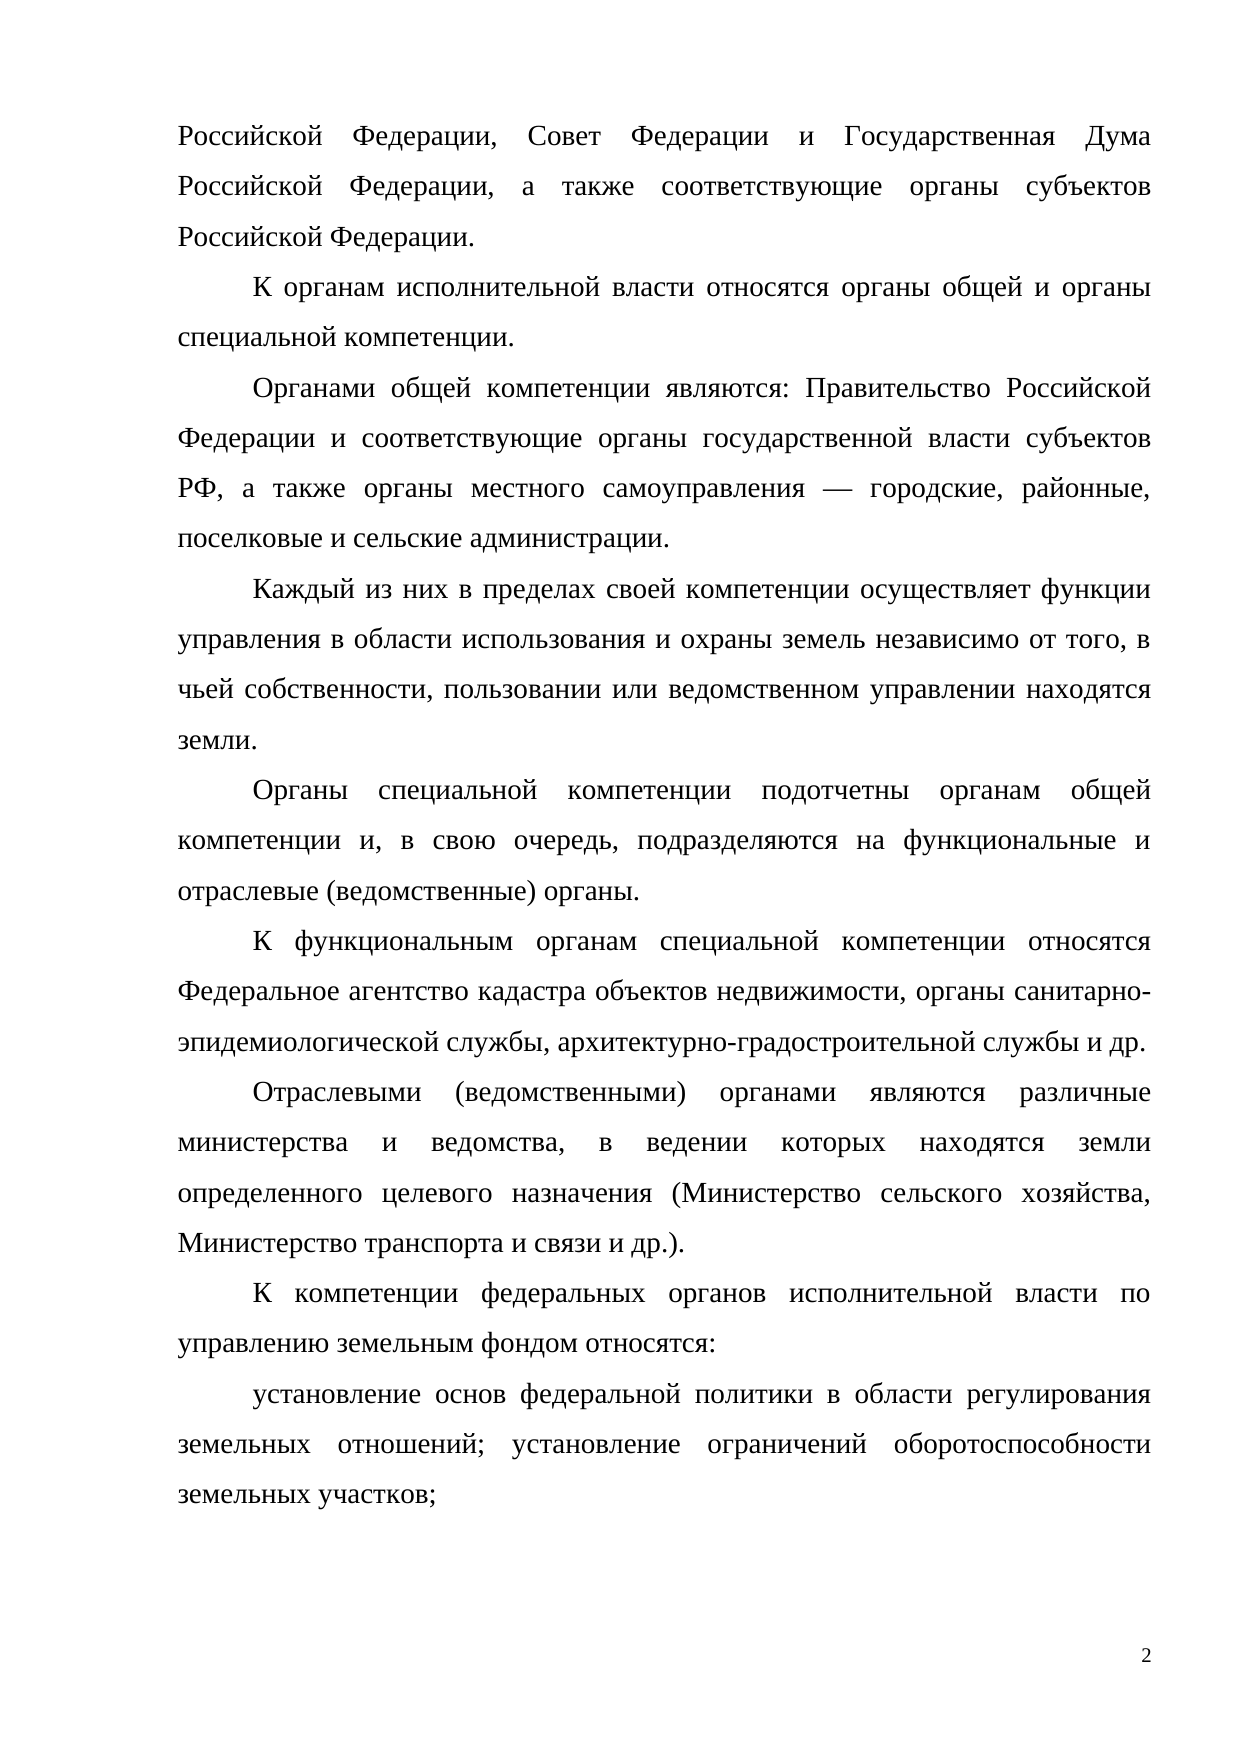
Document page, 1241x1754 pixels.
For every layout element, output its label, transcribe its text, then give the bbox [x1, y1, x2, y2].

text Отраслевыми (ведомственными) органами являются различные министерства и ведомства, в ведении которых находятся земли определенного целевого назначения (Министерство сельского хозяйства, Министерство транспорта и связи и др.). [177, 1074, 1152, 1258]
text Органами общей компетенции являются: Правительство Российской Федерации и соответствующие органы государственной власти субъектов РФ, а также органы местного самоуправления — городские, районные, поселковые и сельские администрации. [177, 370, 1152, 554]
text установление основ федеральной политики в области регулирования земельных отношений; установление ограничений оборотоспособности земельных участков; [177, 1376, 1152, 1510]
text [177, 118, 1152, 252]
text Органы специальной компетенции подотчетны органам общей компетенции и, в свою очередь, подразделяются на функциональные и отраслевые (ведомственные) органы. [177, 772, 1152, 906]
text К компетенции федеральных органов исполнительной власти по управлению земельным фондом относятся: [177, 1275, 1152, 1359]
text Каждый из них в пределах своей компетенции осуществляет функции управления в области использования и охраны земель независимо от того, в чьей собственности, пользовании или ведомственном управлении находятся земли. [177, 571, 1152, 755]
text К органам исполнительной власти относятся органы общей и органы специальной компетенции. [177, 269, 1152, 353]
text К функциональным органам специальной компетенции относятся Федеральное агентство кадастра объектов недвижимости, органы санитарно-эпидемиологической службы, архитектурно-градостроительной службы и др. [177, 923, 1152, 1057]
